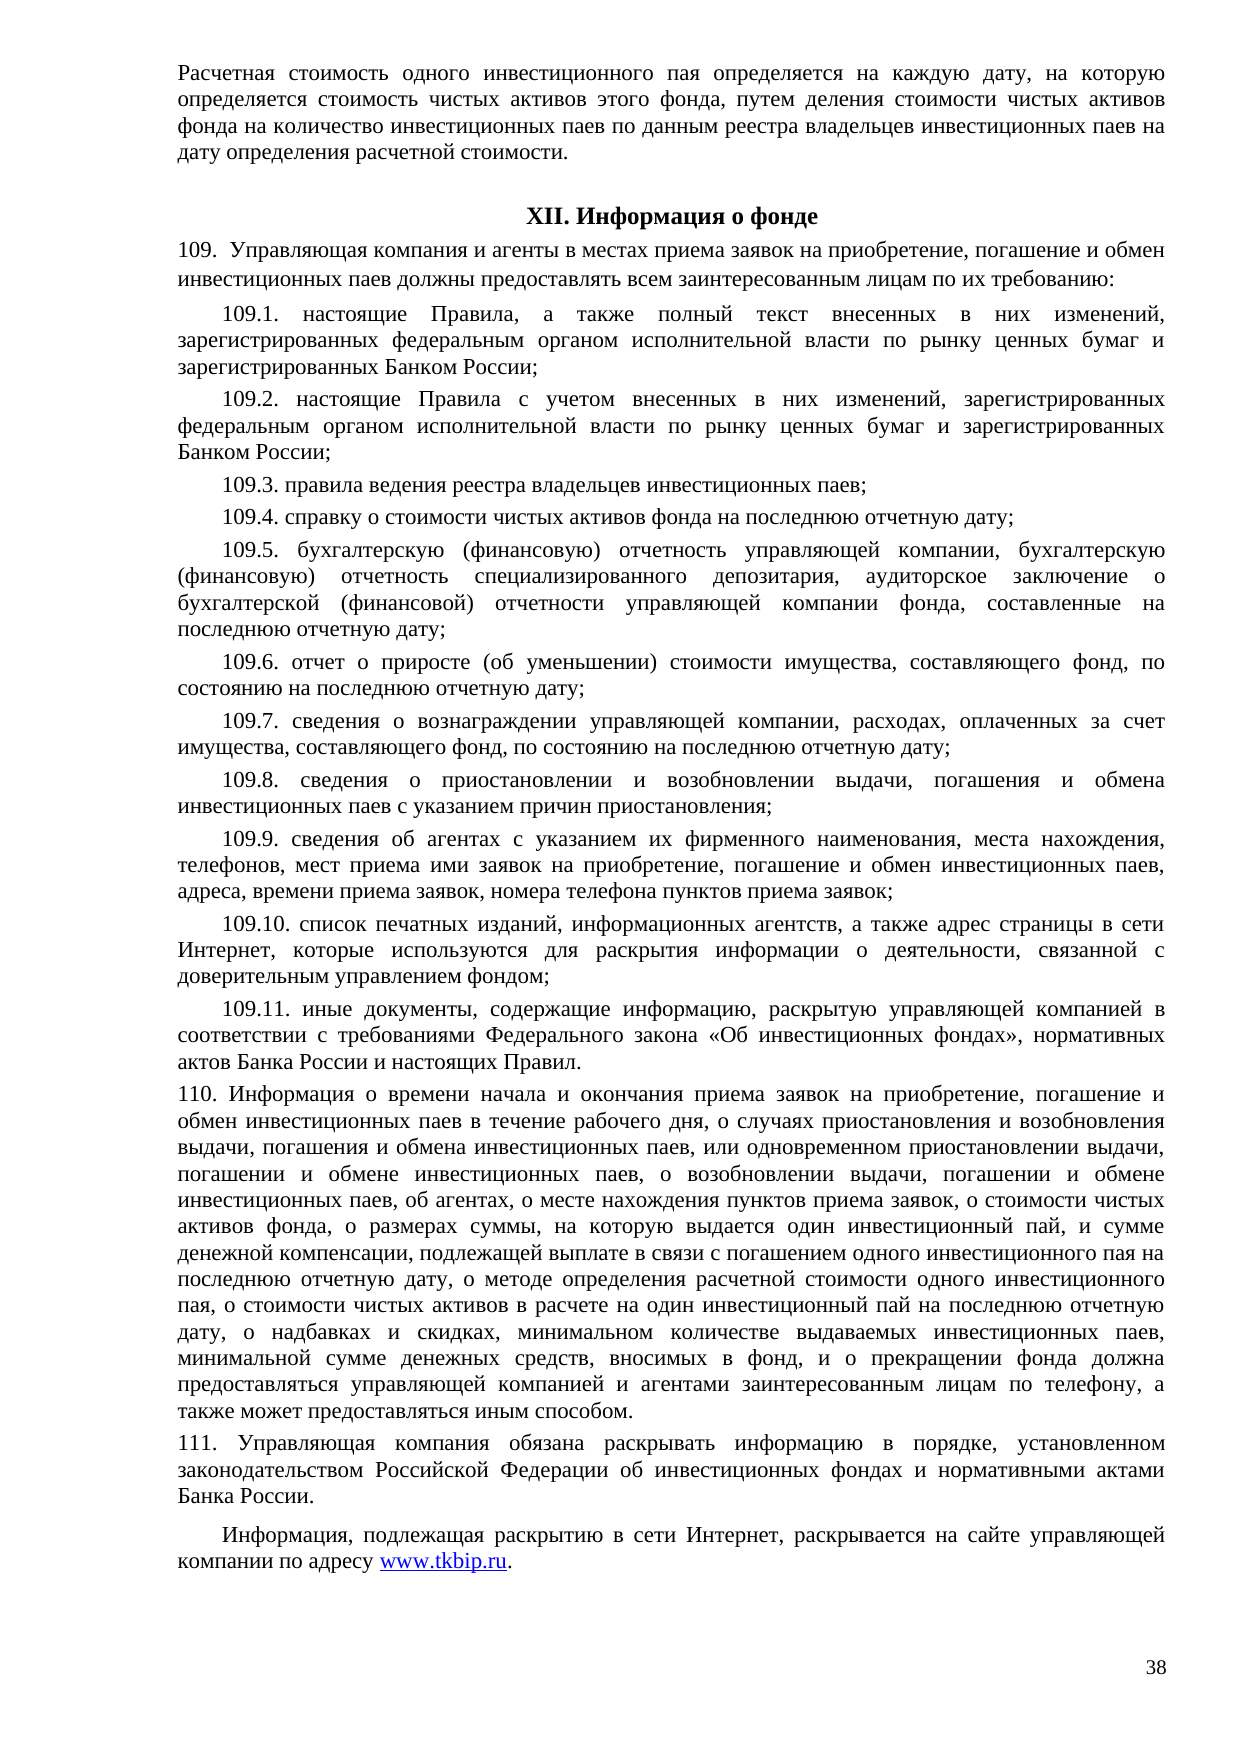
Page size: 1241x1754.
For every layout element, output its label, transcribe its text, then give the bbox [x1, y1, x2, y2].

text Расчетная стоимость одного инвестиционного пая определяется на каждую дату, на которую определяется стоимость чистых активов этого фонда, путем деления стоимости чистых активов фонда на количество инвестиционных паев по данным реестра владельцев инвестиционных паев на дату определения расчетной стоимости. [177, 59, 1167, 164]
text 109.8. сведения о приостановлении и возобновлении выдачи, погашения и обмена инвестиционных паев с указанием причин приостановления; [177, 766, 1167, 818]
text 109.11. иные документы, содержащие информацию, раскрытую управляющей компанией в соответствии с требованиями Федерального закона «Об инвестиционных фондах», нормативных актов Банка России и настоящих Правил. [177, 995, 1167, 1074]
text 110. Информация о времени начала и окончания приема заявок на приобретение, погашение и обмен инвестиционных паев в течение рабочего дня, о случаях приостановления и возобновления выдачи, погашения и обмена инвестиционных паев, или одновременном приостановлении выдачи, погашении и обмене инвестиционных паев, о возобновлении выдачи, погашении и обмене инвестиционных паев, об агентах, о месте нахождения пунктов приема заявок, о стоимости чистых активов фонда, о размерах суммы, на которую выдается один инвестиционный пай, и сумме денежной компенсации, подлежащей выплате в связи с погашением одного инвестиционного пая на последнюю отчетную дату, о методе определения расчетной стоимости одного инвестиционного пая, о стоимости чистых активов в расчете на один инвестиционный пай на последнюю отчетную дату, о надбавках и скидках, минимальном количестве выдаваемых инвестиционных паев, минимальной сумме денежных средств, вносимых в фонд, и о прекращении фонда должна предоставляться управляющей компанией и агентами заинтересованным лицам по телефону, а также может предоставляться иным способом. [177, 1081, 1167, 1423]
text XII. Информация о фонде [177, 201, 1167, 230]
text 109.10. список печатных изданий, информационных агентств, а также адрес страницы в сети Интернет, которые используются для раскрытия информации о деятельности, связанной с доверительным управлением фондом; [177, 910, 1167, 989]
text 109.5. бухгалтерскую (финансовую) отчетность управляющей компании, бухгалтерскую (финансовую) отчетность специализированного депозитария, аудиторское заключение о бухгалтерской (финансовой) отчетности управляющей компании фонда, составленные на последнюю отчетную дату; [177, 536, 1167, 641]
text 111. Управляющая компания обязана раскрывать информацию в порядке, установленном законодательством Российской Федерации об инвестиционных фондах и нормативными актами Банка России. [177, 1429, 1167, 1508]
text 109. Управляющая компания и агенты в местах приема заявок на приобретение, погашение и обмен инвестиционных паев должны предоставлять всем заинтересованным лицам по их требованию: [177, 236, 1167, 291]
text Информация, подлежащая раскрытию в сети Интернет, раскрывается на сайте управляющей компании по адресу www.tkbip.ru. [177, 1521, 1167, 1574]
text 109.3. правила ведения реестра владельцев инвестиционных паев; [177, 471, 1167, 497]
text 109.6. отчет о приросте (об уменьшении) стоимости имущества, составляющего фонд, по состоянию на последнюю отчетную дату; [177, 648, 1167, 700]
list 109.1. настоящие Правила, а также полный текст внесенных в них изменений, зарегистрированных федеральным органом исполнительной власти по рынку ценных бумаг и зарегистрированных Банком России; [177, 300, 1167, 379]
text 109.7. сведения о вознаграждении управляющей компании, расходах, оплаченных за счет имущества, составляющего фонд, по состоянию на последнюю отчетную дату; [177, 707, 1167, 759]
text 109.9. сведения об агентах с указанием их фирменного наименования, места нахождения, телефонов, мест приема ими заявок на приобретение, погашение и обмен инвестиционных паев, адреса, времени приема заявок, номера телефона пунктов приема заявок; [177, 824, 1167, 904]
text 109.2. настоящие Правила с учетом внесенных в них изменений, зарегистрированных федеральным органом исполнительной власти по рынку ценных бумаг и зарегистрированных Банком России; [177, 386, 1167, 464]
text 109.4. справку о стоимости чистых активов фонда на последнюю отчетную дату; [177, 503, 1167, 530]
